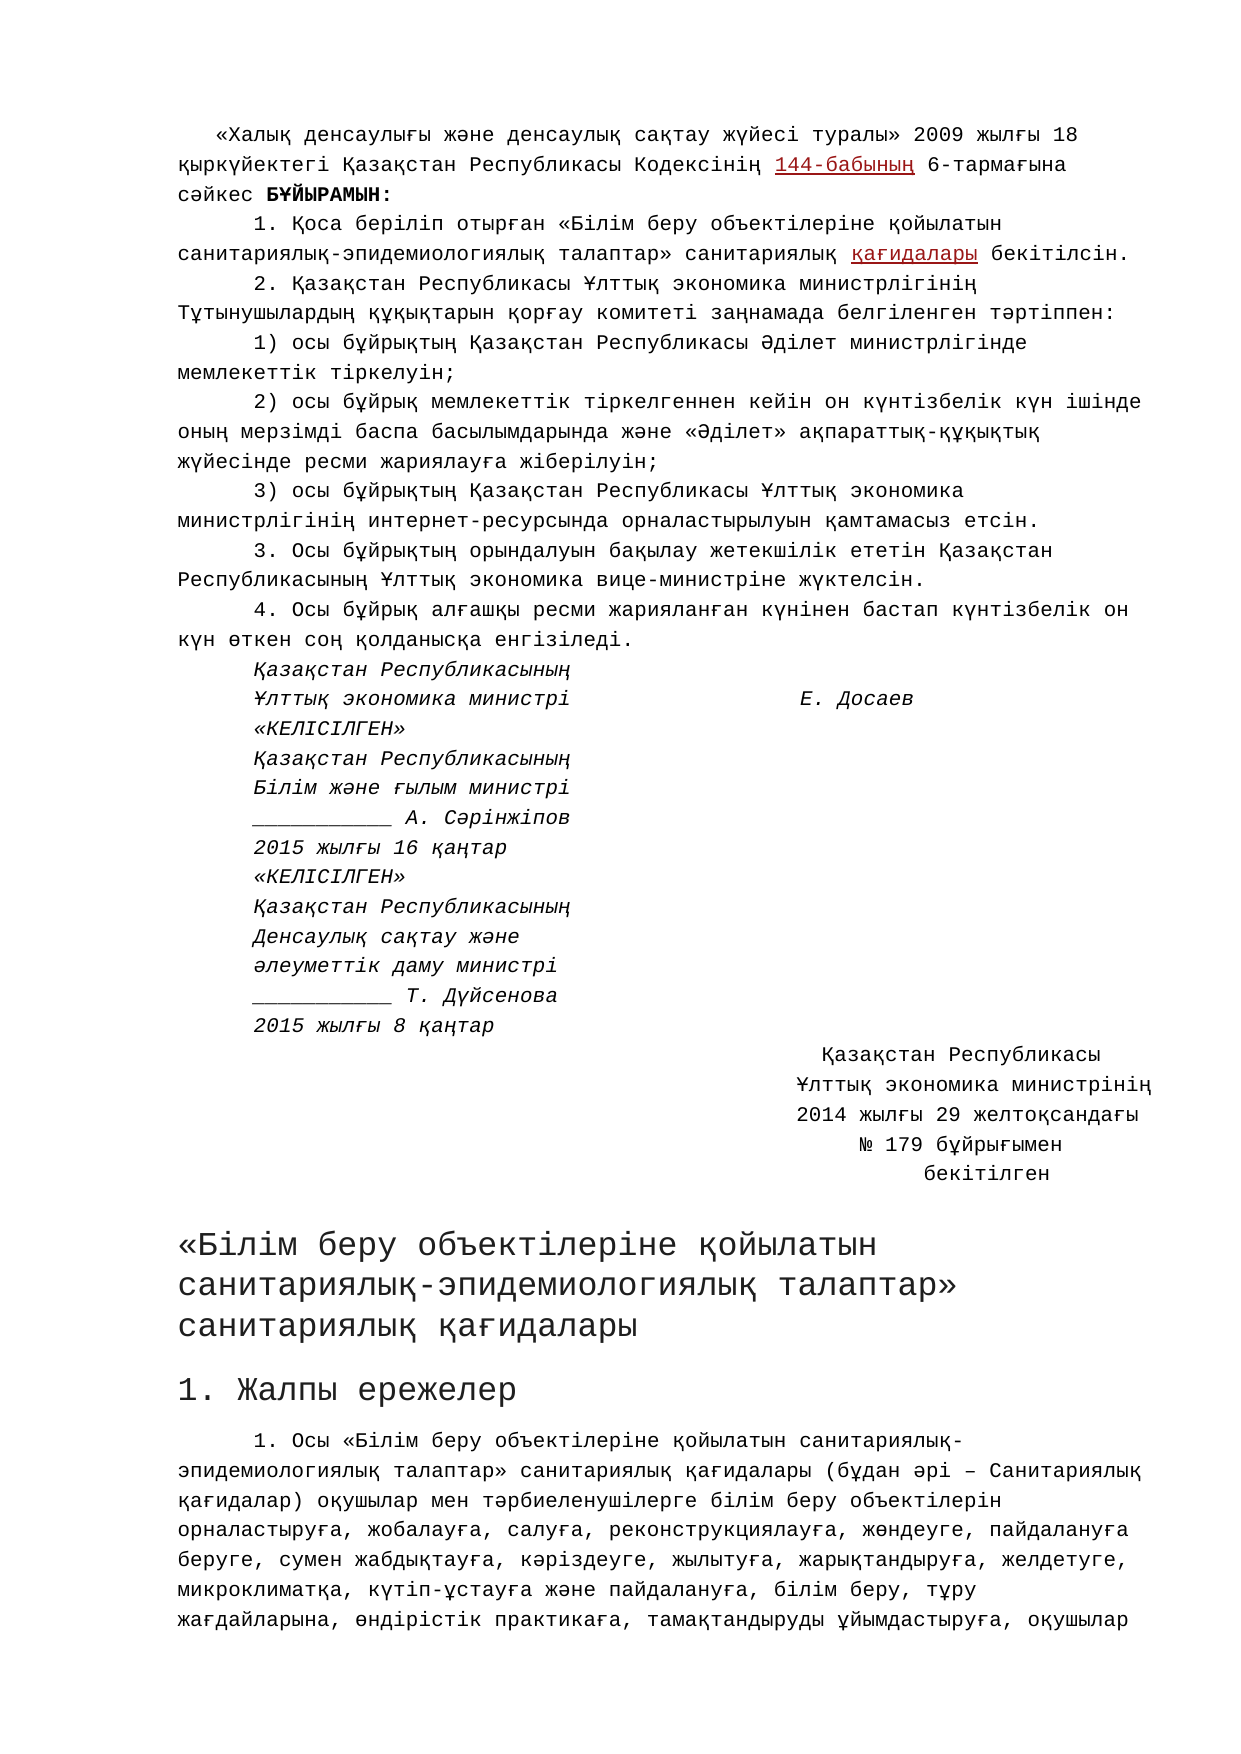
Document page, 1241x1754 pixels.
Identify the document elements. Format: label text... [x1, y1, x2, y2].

text Қазақстан Республикасының Ұлттық экономика министрі Е. Досаев [177, 652, 1152, 712]
text «КЕЛІСІЛГЕН» Қазақстан Республикасының Білім және ғылым министрі ___________ А. Сәрінжіпов 2015 жылғы 16 қаңтар [177, 712, 1152, 860]
text «Білім беру объектілеріне қойылатын санитариялық-эпидемиологиялық талаптар» санитариялық қағидалары [177, 1224, 1152, 1346]
text 1. Жалпы ережелер [177, 1370, 1152, 1410]
text Қазақстан Республикасы Ұлттық экономика министрінің 2014 жылғы 29 желтоқсандағы № 179 бұйрығымен бекiтiлген [177, 1038, 1152, 1187]
text «Халық денсаулығы және денсаулық сақтау жүйесі туралы» 2009 жылғы 18 қыркүйектегі Қазақстан Республикасы Кодексінің 144-бабының 6-тармағына сәйкес БҰЙЫРАМЫН: 1. Қоса беріліп отырған «Білім беру объектілеріне қойылатын санитариялық-эпидемиологиялық талаптар» санитариялық қағидалары бекітілсін. 2. Қазақстан Республикасы Ұлттық экономика министрлігінің Тұтынушылардың құқықтарын қорғау комитеті заңнамада белгіленген тәртіппен: 1) осы бұйрықтың Қазақстан Республикасы Әділет министрлігінде мемлекеттік тіркелуін; 2) осы бұйрық мемлекеттік тіркелгеннен кейін он күнтізбелік күн ішінде оның мерзімді баспа басылымдарында және «Әділет» ақпараттық-құқықтық жүйесінде ресми жариялауға жіберілуін; 3) осы бұйрықтың Қазақстан Республикасы Ұлттық экономика министрлігінің интернет-ресурсында орналастырылуын қамтамасыз етсін. 3. Осы бұйрықтың орындалуын бақылау жетекшілік ететін Қазақстан Республикасының Ұлттық экономика вице-министріне жүктелсін. 4. Осы бұйрық алғашқы ресми жарияланған күнінен бастап күнтізбелік он күн өткен соң қолданысқа енгізіледі. [177, 118, 1152, 652]
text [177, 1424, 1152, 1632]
text «КЕЛІСІЛГЕН» Қазақстан Республикасының Денсаулық сақтау және әлеуметтік даму министрі ___________ Т. Дүйсенова 2015 жылғы 8 қаңтар [177, 860, 1152, 1038]
